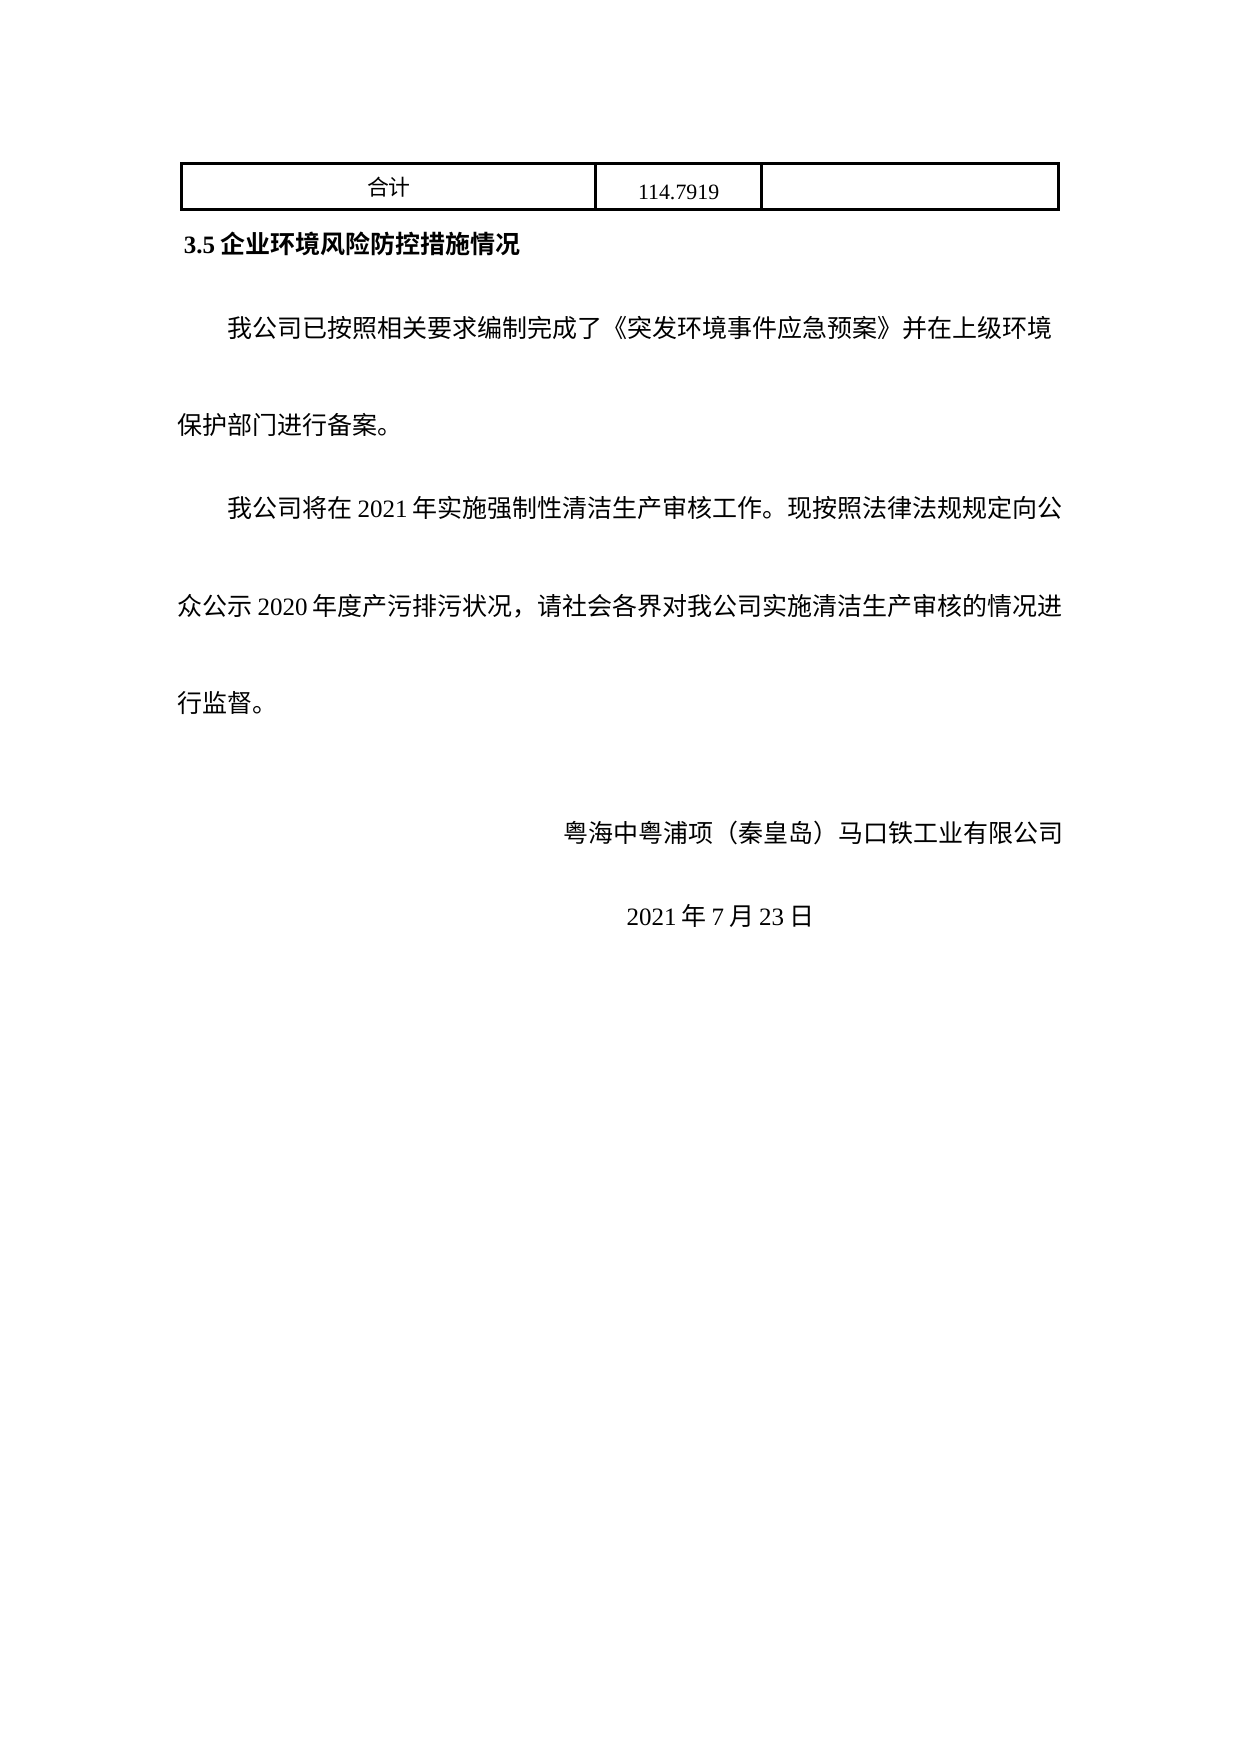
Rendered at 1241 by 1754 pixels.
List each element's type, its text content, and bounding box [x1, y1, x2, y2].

text 2021年7月23日 [177, 882, 1063, 947]
table_cell 合计 [183, 165, 594, 207]
text 我公司已按照相关要求编制完成了《突发环境事件应急预案》并在上级环境保护部门进行备案。 [177, 294, 1063, 456]
text 3.5企业环境风险防控措施情况 [177, 211, 1063, 276]
text 我公司将在2021年实施强制性清洁生产审核工作。现按照法律法规规定向公众公示2020年度产污排污状况，请社会各界对我公司实施清洁生产审核的情况进行监督。 [177, 474, 1063, 734]
text 粤海中粤浦项（秦皇岛）马口铁工业有限公司 [177, 799, 1063, 864]
table_cell 114.7919 [597, 165, 760, 207]
